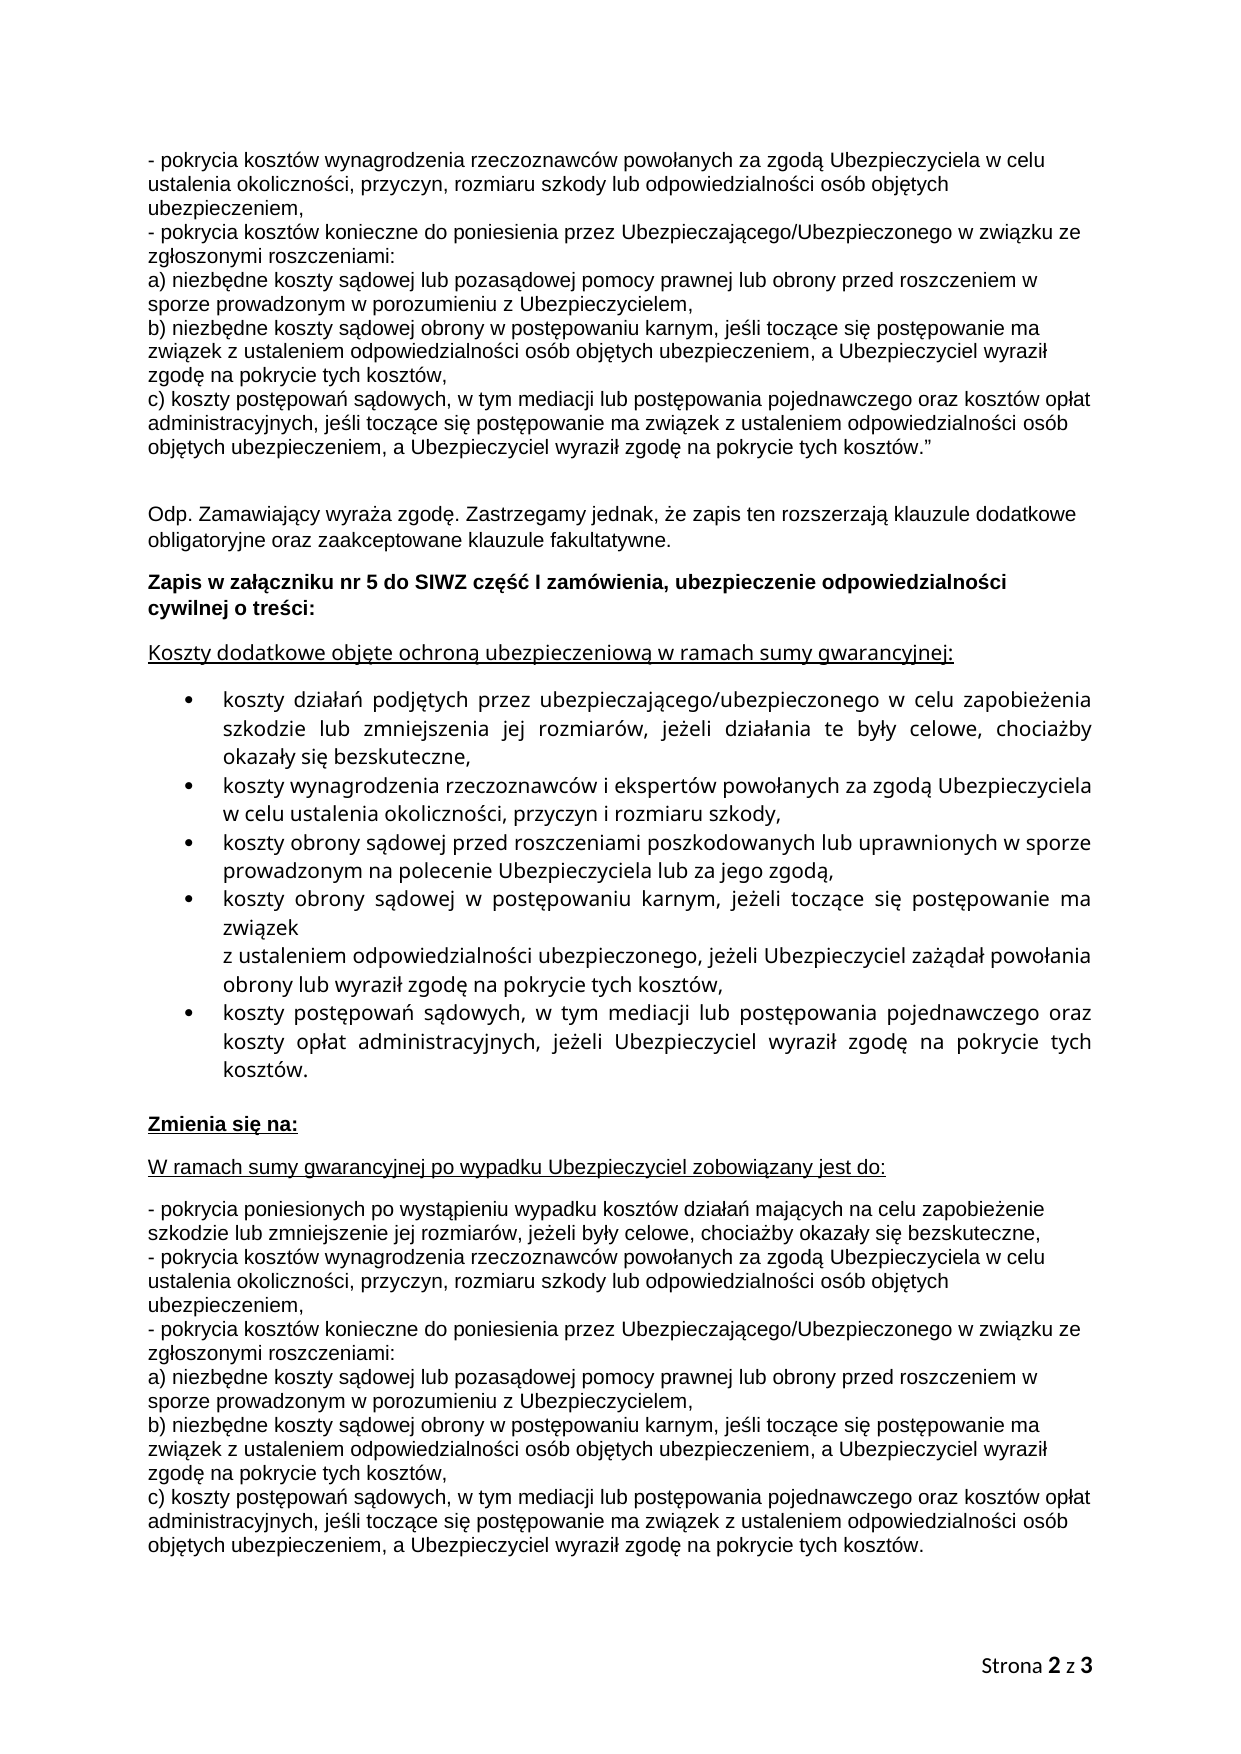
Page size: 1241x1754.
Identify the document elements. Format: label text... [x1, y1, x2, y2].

text a) niezbędne koszty sądowej lub pozasądowej pomocy prawnej lub obrony przed roszczeniem w sporze prowadzonym w porozumieniu z Ubezpieczycielem, [148, 267, 1093, 315]
text Zapis w załączniku nr 5 do SIWZ część I zamówienia, ubezpieczenie odpowiedzialności cywilnej o treści: [148, 570, 1093, 620]
text W ramach sumy gwarancyjnej po wypadku Ubezpieczyciel zobowiązany jest do: [148, 1154, 1093, 1178]
text b) niezbędne koszty sądowej obrony w postępowaniu karnym, jeśli toczące się postępowanie ma związek z ustaleniem odpowiedzialności osób objętych ubezpieczeniem, a Ubezpieczyciel wyraził zgodę na pokrycie tych kosztów, [148, 315, 1093, 387]
list koszty działań podjętych przez ubezpieczającego/ubezpieczonego w celu zapobieżenia szkodzie lub zmniejszenia jej rozmiarów, jeżeli działania te były celowe, chociażby okazały się bezskuteczne, [185, 686, 1093, 771]
text c) koszty postępowań sądowych, w tym mediacji lub postępowania pojednawczego oraz kosztów opłat administracyjnych, jeśli toczące się postępowanie ma związek z ustaleniem odpowiedzialności osób objętych ubezpieczeniem, a Ubezpieczyciel wyraził zgodę na pokrycie tych kosztów.” [148, 387, 1093, 459]
text b) niezbędne koszty sądowej obrony w postępowaniu karnym, jeśli toczące się postępowanie ma związek z ustaleniem odpowiedzialności osób objętych ubezpieczeniem, a Ubezpieczyciel wyraził zgodę na pokrycie tych kosztów, [148, 1413, 1093, 1484]
text - pokrycia kosztów konieczne do poniesienia przez Ubezpieczającego/Ubezpieczonego w związku ze zgłoszonymi roszczeniami: [148, 1317, 1093, 1365]
text Zmienia się na: [148, 1112, 1093, 1136]
text - pokrycia kosztów konieczne do poniesienia przez Ubezpieczającego/Ubezpieczonego w związku ze zgłoszonymi roszczeniami: [148, 219, 1093, 267]
text Odp. Zamawiający wyraża zgodę. Zastrzegamy jednak, że zapis ten rozszerzają klauzule dodatkowe obligatoryjne oraz zaakceptowane klauzule fakultatywne. [148, 502, 1093, 551]
list koszty obrony sądowej przed roszczeniami poszkodowanych lub uprawnionych w sporze prowadzonym na polecenie Ubezpieczyciela lub za jego zgodą, [185, 828, 1093, 884]
text - pokrycia kosztów wynagrodzenia rzeczoznawców powołanych za zgodą Ubezpieczyciela w celu ustalenia okoliczności, przyczyn, rozmiaru szkody lub odpowiedzialności osób objętych ubezpieczeniem, [148, 1245, 1093, 1317]
list koszty obrony sądowej w postępowaniu karnym, jeżeli toczące się postępowanie ma związek z ustaleniem odpowiedzialności ubezpieczonego, jeżeli Ubezpieczyciel zażądał powołania obrony lub wyraził zgodę na pokrycie tych kosztów, [185, 884, 1093, 998]
text - pokrycia kosztów wynagrodzenia rzeczoznawców powołanych za zgodą Ubezpieczyciela w celu ustalenia okoliczności, przyczyn, rozmiaru szkody lub odpowiedzialności osób objętych ubezpieczeniem, [148, 148, 1093, 219]
list koszty wynagrodzenia rzeczoznawców i ekspertów powołanych za zgodą Ubezpieczyciela w celu ustalenia okoliczności, przyczyn i rozmiaru szkody, [185, 771, 1093, 828]
list koszty postępowań sądowych, w tym mediacji lub postępowania pojednawczego oraz koszty opłat administracyjnych, jeżeli Ubezpieczyciel wyraził zgodę na pokrycie tych kosztów. [185, 998, 1093, 1084]
text Koszty dodatkowe objęte ochroną ubezpieczeniową w ramach sumy gwarancyjnej: [148, 638, 1093, 667]
text c) koszty postępowań sądowych, w tym mediacji lub postępowania pojednawczego oraz kosztów opłat administracyjnych, jeśli toczące się postępowanie ma związek z ustaleniem odpowiedzialności osób objętych ubezpieczeniem, a Ubezpieczyciel wyraził zgodę na pokrycie tych kosztów. [148, 1484, 1093, 1556]
text - pokrycia poniesionych po wystąpieniu wypadku kosztów działań mających na celu zapobieżenie szkodzie lub zmniejszenie jej rozmiarów, jeżeli były celowe, chociażby okazały się bezskuteczne, [148, 1197, 1093, 1245]
text a) niezbędne koszty sądowej lub pozasądowej pomocy prawnej lub obrony przed roszczeniem w sporze prowadzonym w porozumieniu z Ubezpieczycielem, [148, 1365, 1093, 1413]
